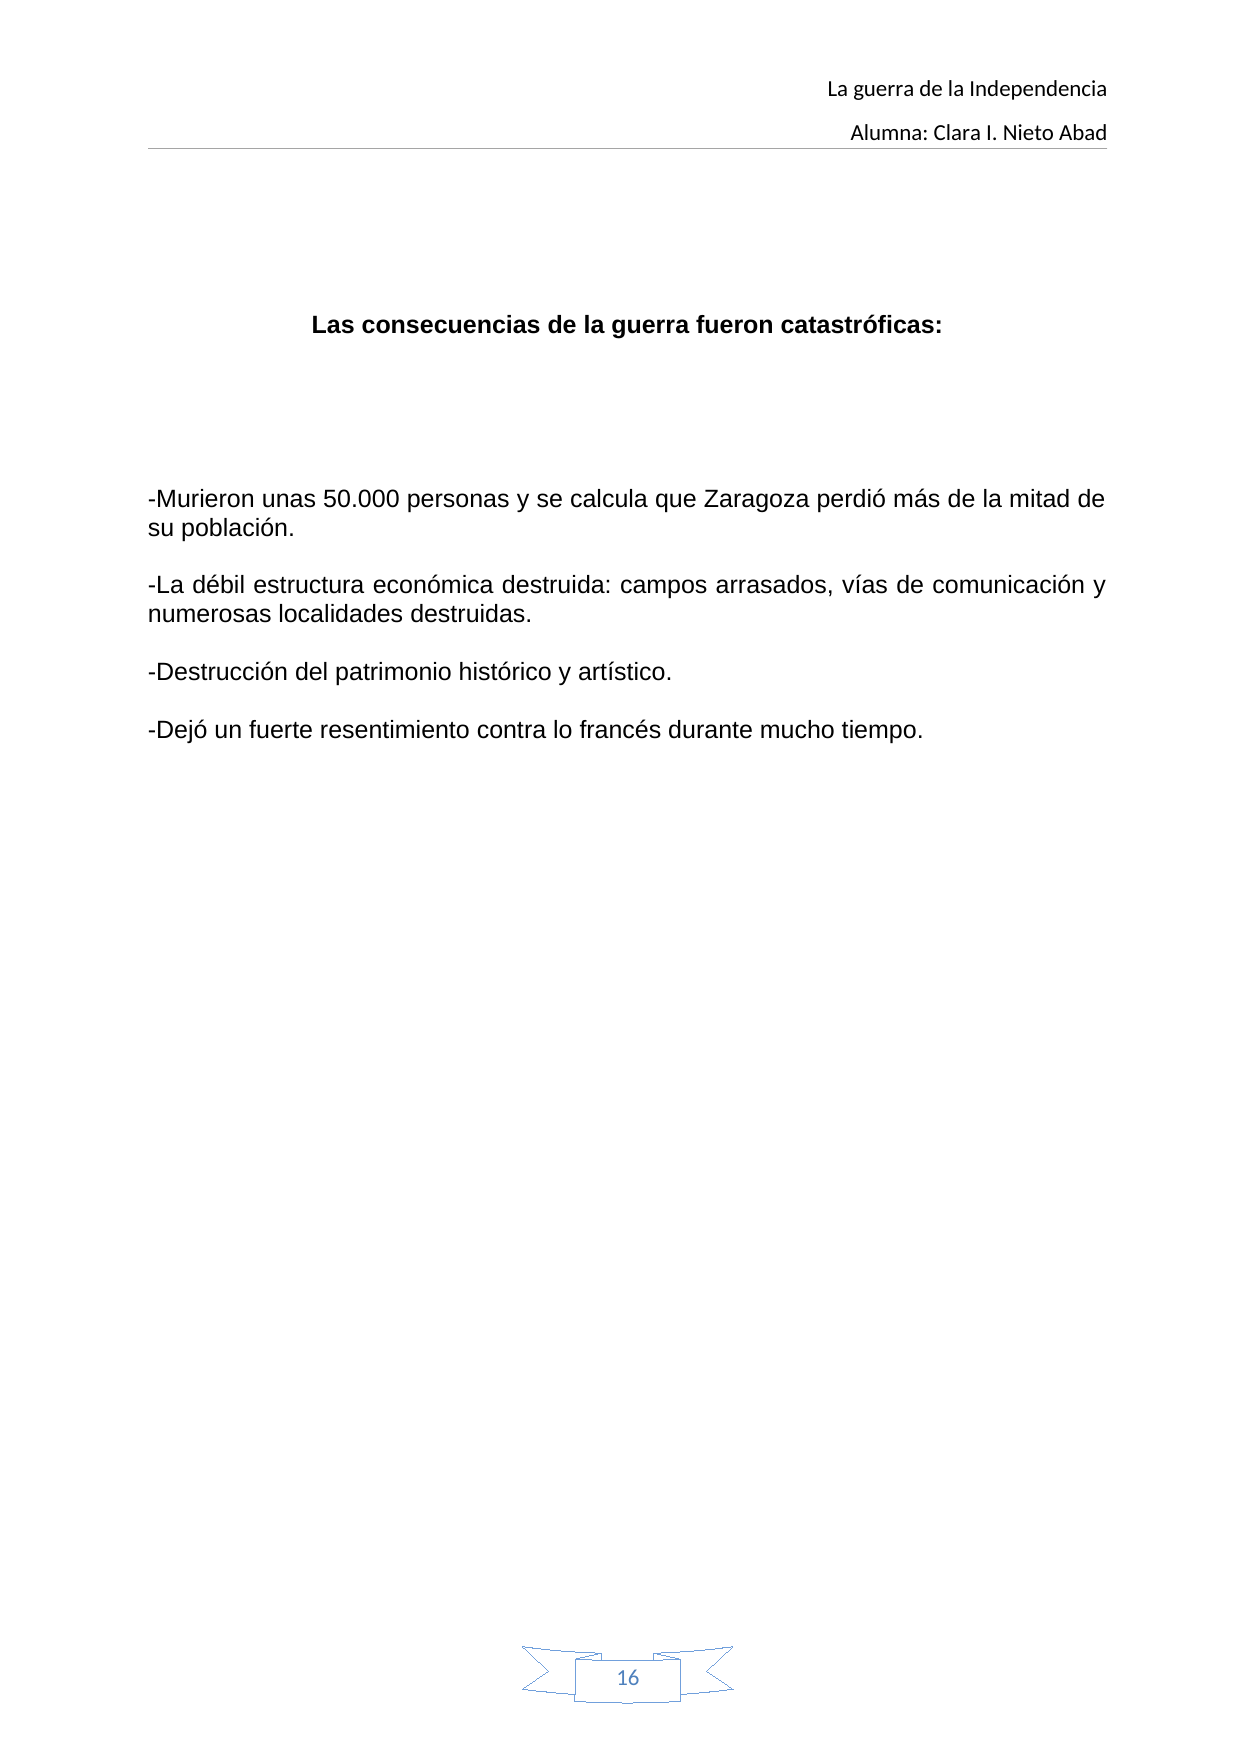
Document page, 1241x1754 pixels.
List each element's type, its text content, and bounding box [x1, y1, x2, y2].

text -La débil estructura económica destruida: campos arrasados, vías de comunicación y numerosas localidades destruidas. [148, 571, 1107, 628]
text Las consecuencias de la guerra fueron catastróficas: [148, 310, 1107, 339]
text -Dejó un fuerte resentimiento contra lo francés durante mucho tiempo. [148, 715, 1107, 744]
text -Destrucción del patrimonio histórico y artístico. [148, 657, 1107, 686]
text -Murieron unas 50.000 personas y se calcula que Zaragoza perdió más de la mitad de su población. [148, 484, 1107, 541]
